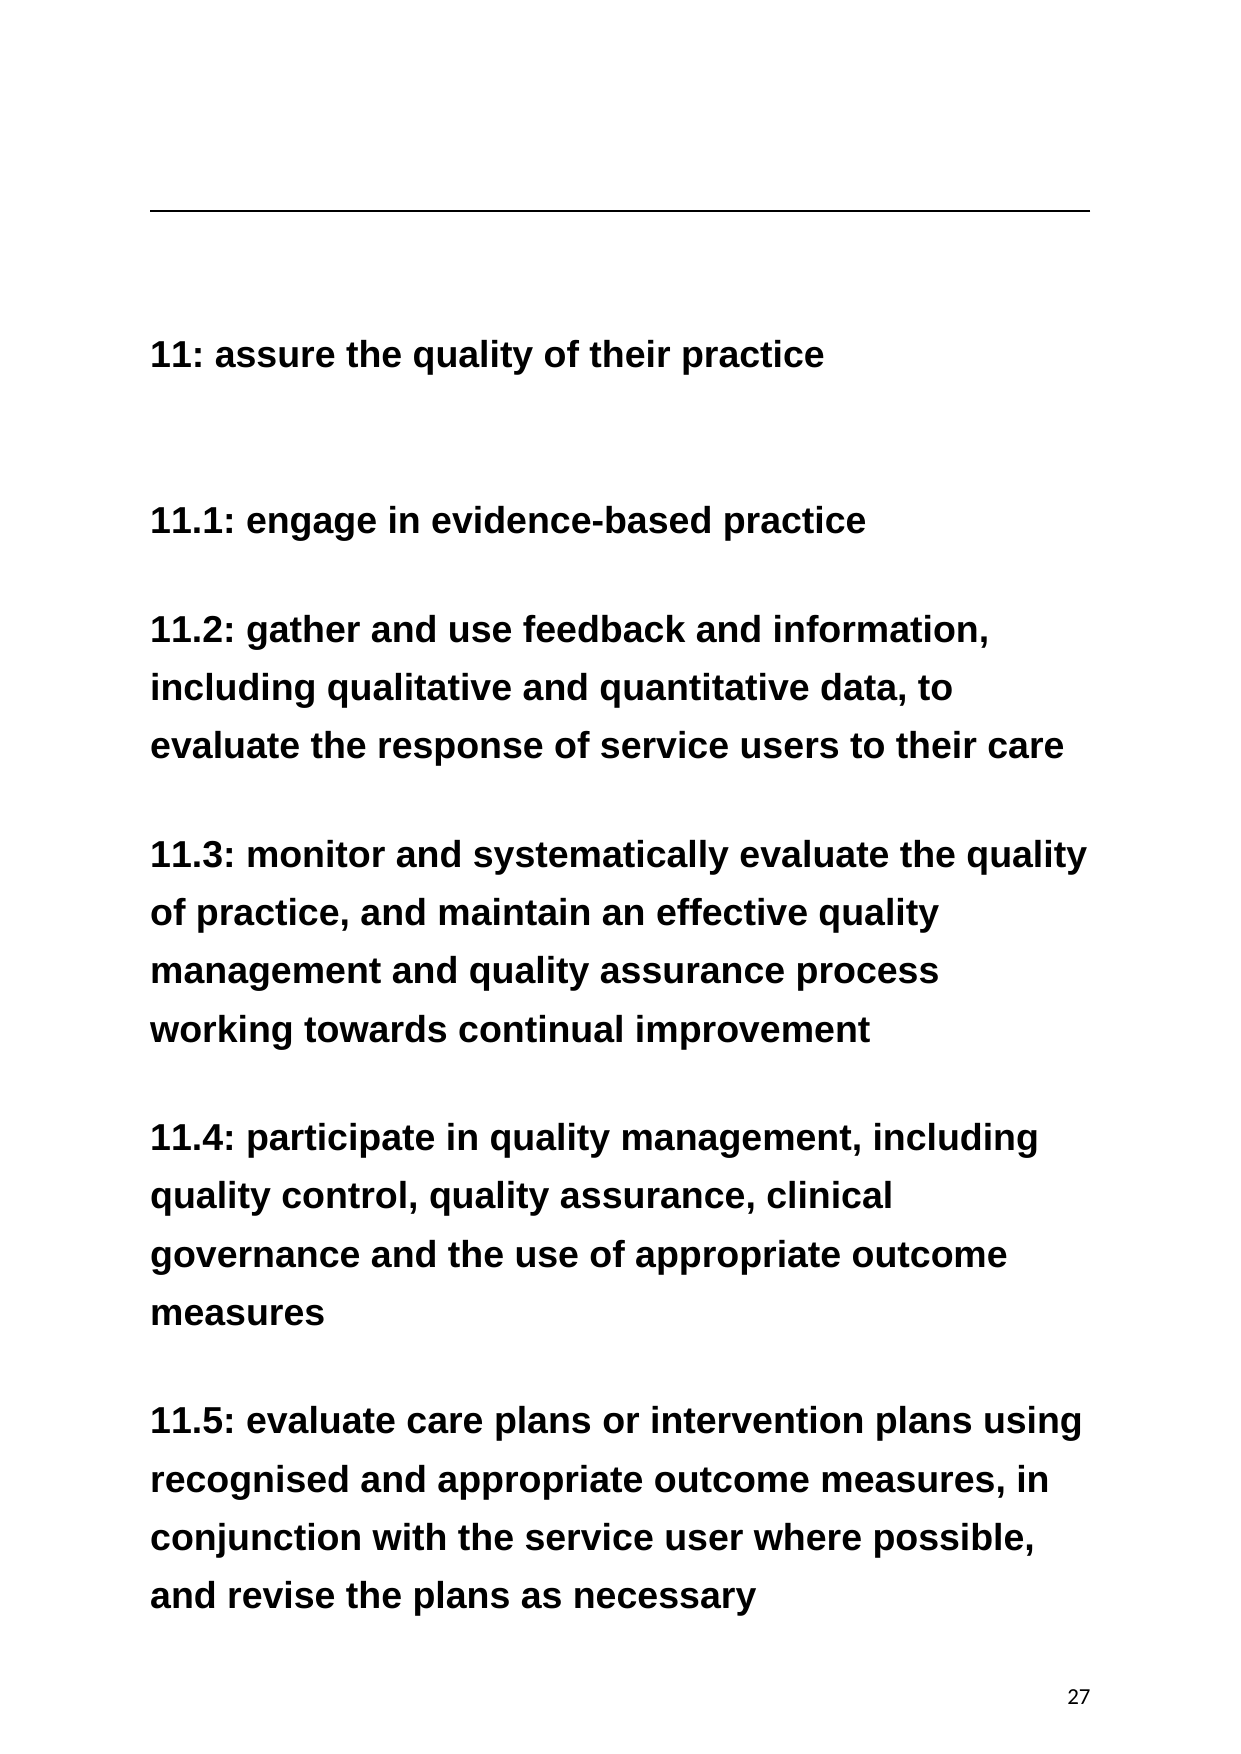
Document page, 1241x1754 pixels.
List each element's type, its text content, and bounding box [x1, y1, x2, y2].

text 11.2: gather and use feedback and information, including qualitative and quantitative data, to evaluate the response of service users to their care [150, 595, 1090, 770]
text 11: assure the quality of their practice [150, 262, 1090, 437]
text 11.1: engage in evidence-based practice [150, 487, 1090, 545]
text 11.3: monitor and systematically evaluate the quality of practice, and maintain an effective quality management and quality assurance process working towards continual improvement [150, 820, 1090, 1054]
text 11.4: participate in quality management, including quality control, quality assurance, clinical governance and the use of appropriate outcome measures [150, 1104, 1090, 1337]
text 11.5: evaluate care plans or intervention plans using recognised and appropriate outcome measures, in conjunction with the service user where possible, and revise the plans as necessary [150, 1387, 1090, 1620]
